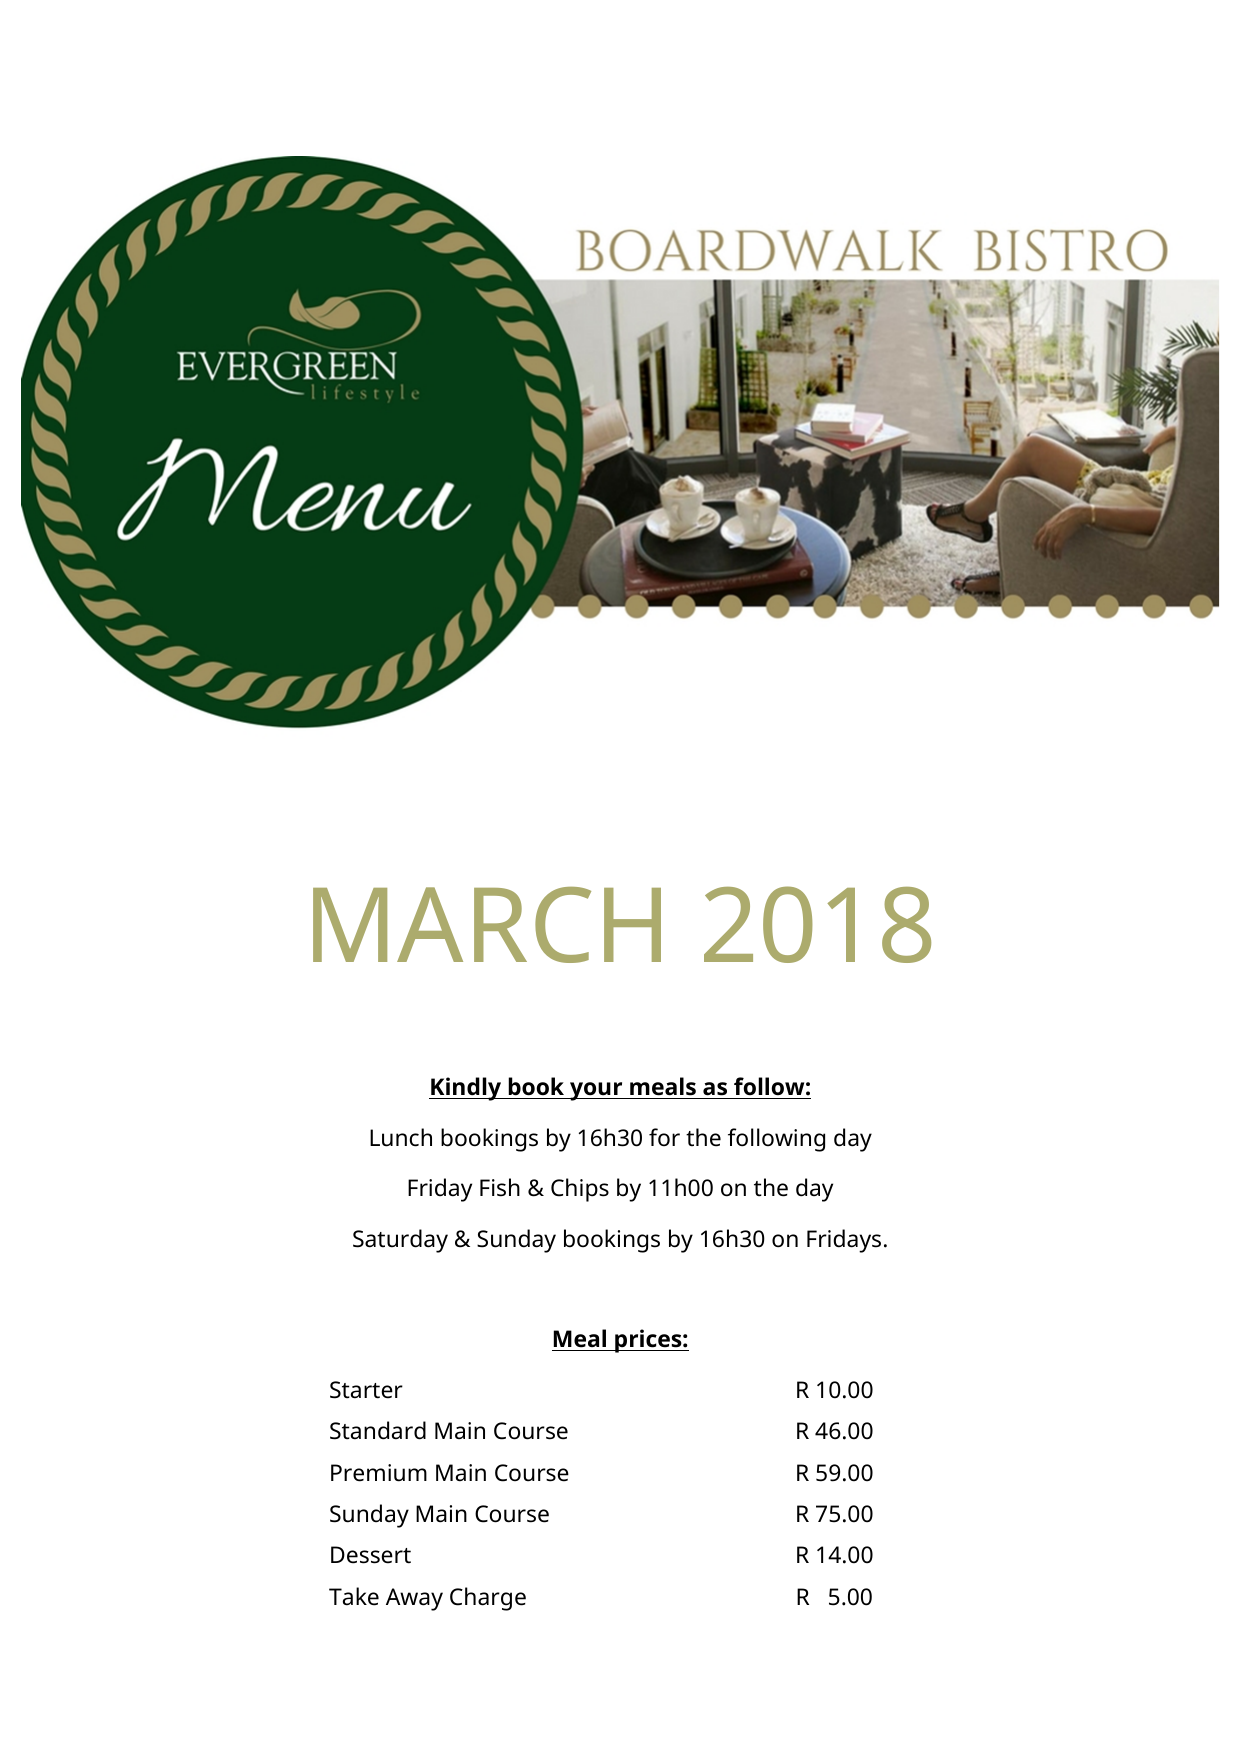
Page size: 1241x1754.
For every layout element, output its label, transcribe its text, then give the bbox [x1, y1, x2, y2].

picture [21, 156, 1220, 758]
table_cell R 75.00 [746, 1498, 923, 1539]
table_cell R 59.00 [746, 1456, 923, 1498]
table_cell Standard Main Course [318, 1415, 746, 1456]
text MARCH 2018 [59, 851, 1181, 993]
table_cell Take Away Charge [318, 1581, 746, 1622]
text Saturday & Sunday bookings by 16h30 on Fridays. [59, 1222, 1181, 1254]
text Meal prices: [59, 1323, 1181, 1354]
table_cell Sunday Main Course [318, 1498, 746, 1539]
text Lunch bookings by 16h30 for the following day [59, 1122, 1181, 1153]
text Kindly book your meals as follow: [59, 1071, 1181, 1102]
table_cell R 46.00 [746, 1415, 923, 1456]
table_cell R 14.00 [746, 1539, 923, 1581]
table_cell Dessert [318, 1539, 746, 1581]
table_header Starter [318, 1374, 746, 1415]
table_cell R 5.00 [746, 1581, 923, 1622]
table_cell Premium Main Course [318, 1456, 746, 1498]
table_header R 10.00 [746, 1374, 923, 1415]
text Friday Fish & Chips by 11h00 on the day [59, 1172, 1181, 1203]
